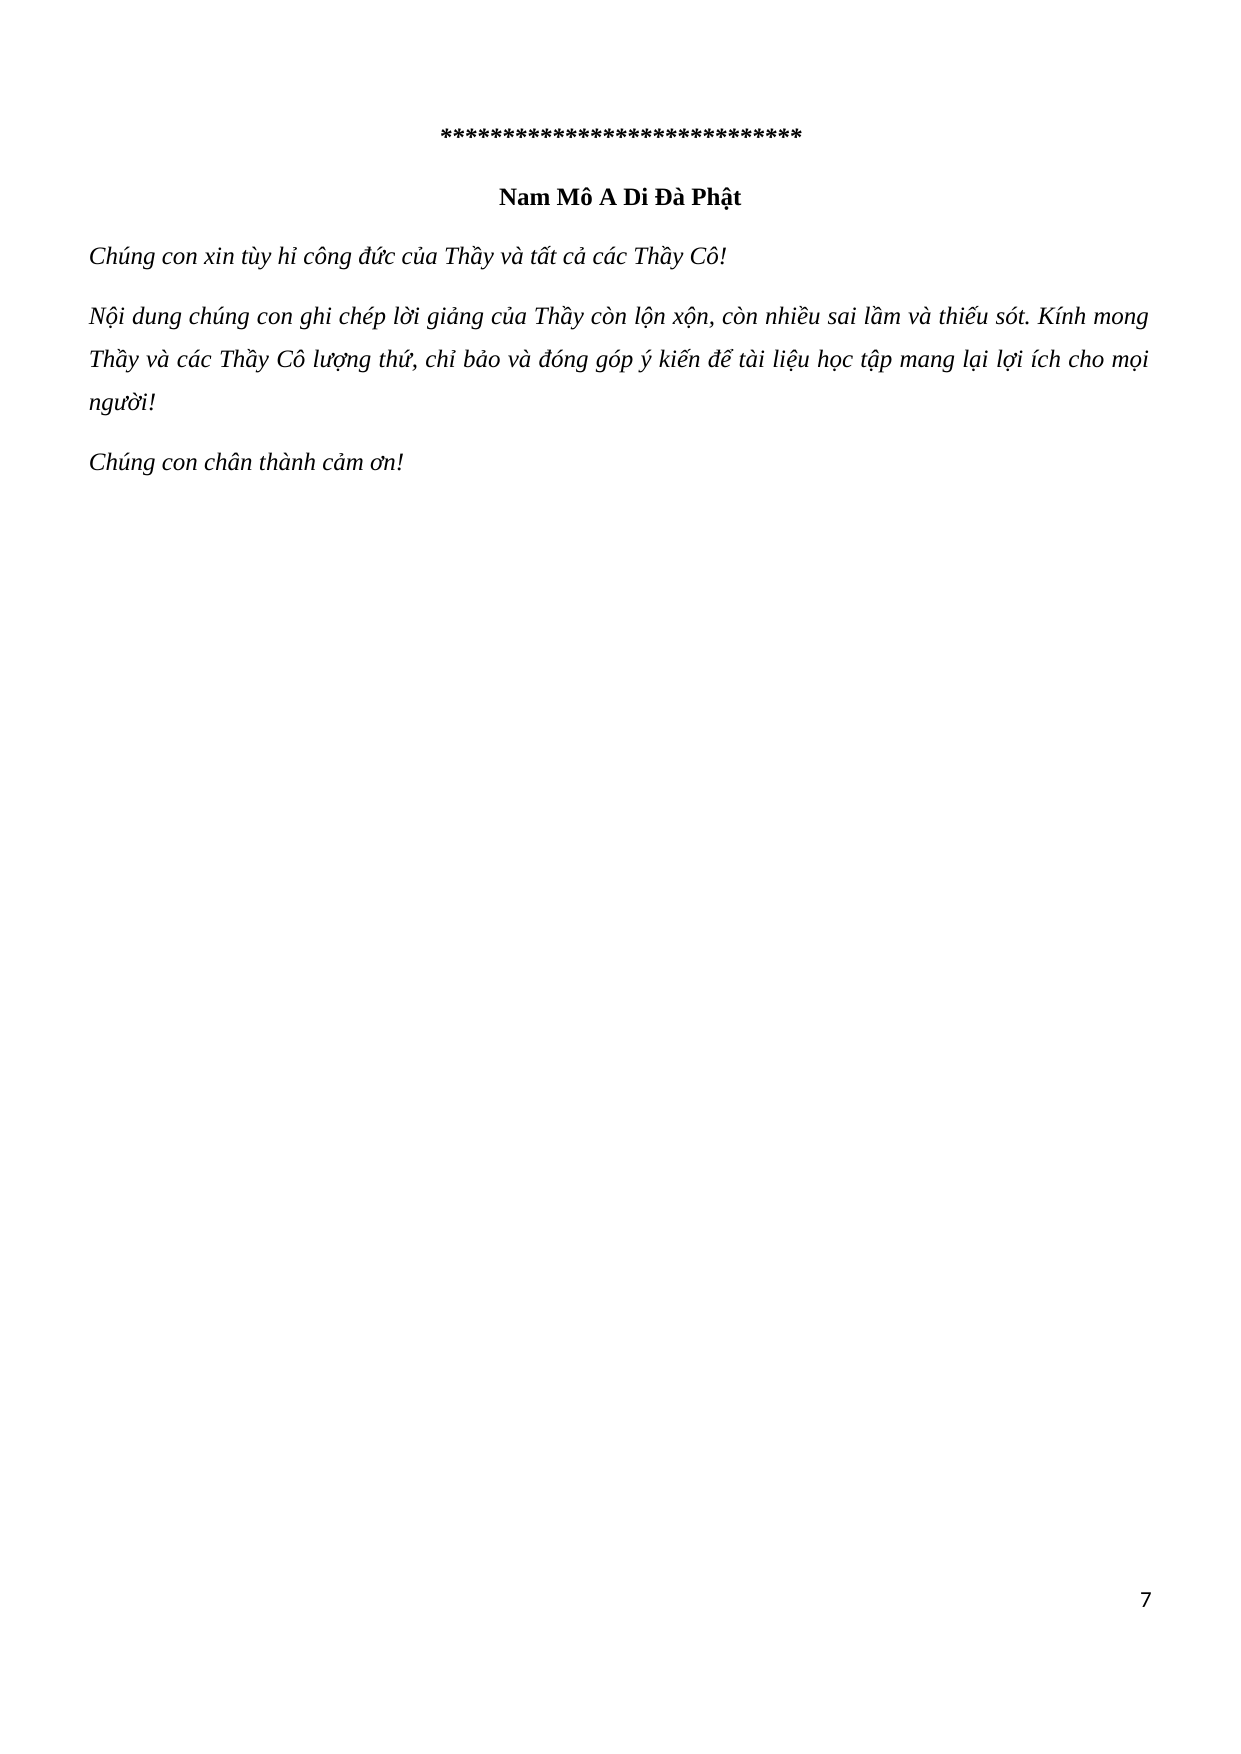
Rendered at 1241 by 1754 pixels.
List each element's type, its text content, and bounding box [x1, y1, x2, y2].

text Nam Mô A Di Đà Phật [89, 182, 1152, 210]
text Chúng con chân thành cảm ơn! [89, 447, 1152, 476]
text Chúng con xin tùy hỉ công đức của Thầy và tất cả các Thầy Cô! [89, 241, 1152, 270]
text Nội dung chúng con ghi chép lời giảng của Thầy còn lộn xộn, còn nhiều sai lầm và thiếu sót. Kính mong Thầy và các Thầy Cô lượng thứ, chỉ bảo và đóng góp ý kiến để tài liệu học tập mang lại lợi ích cho mọi người! [89, 301, 1152, 416]
text ***************************** [89, 122, 1152, 151]
